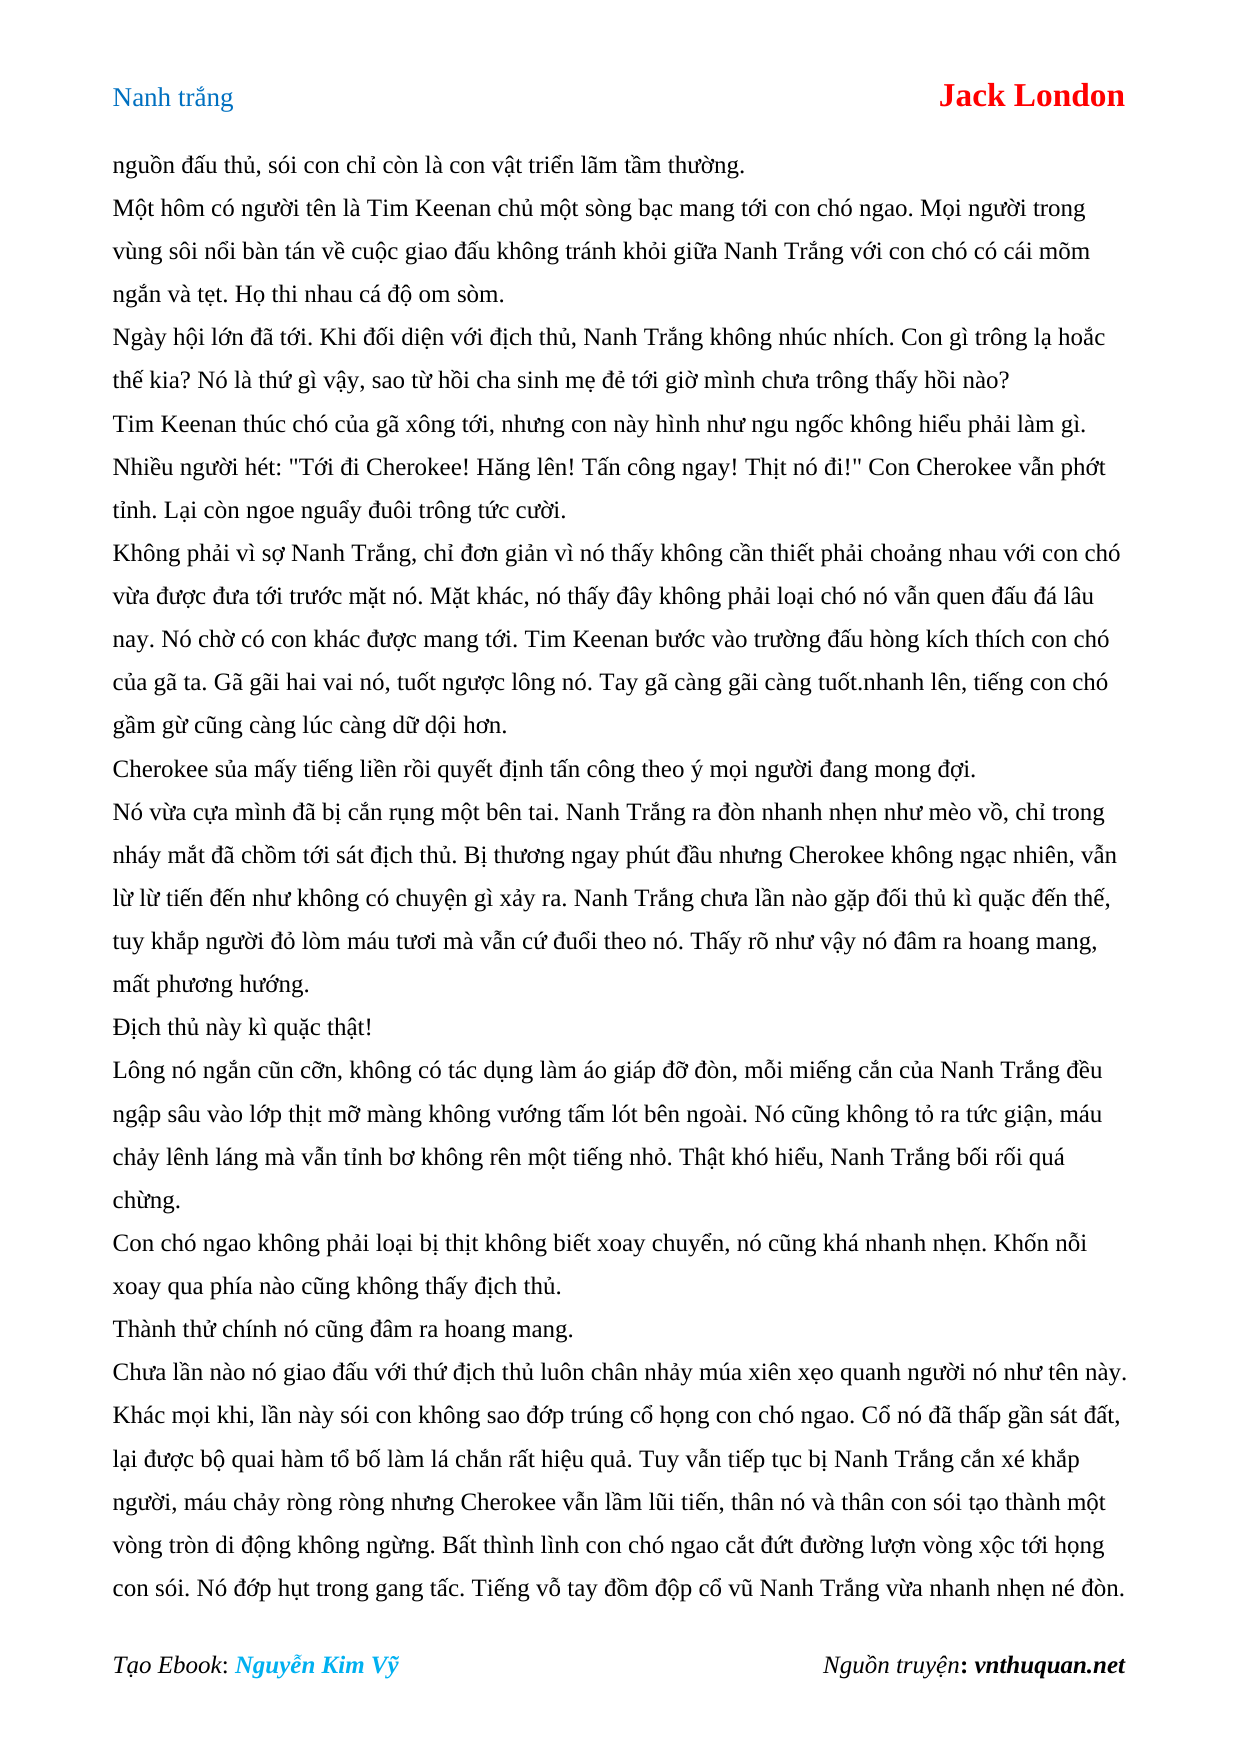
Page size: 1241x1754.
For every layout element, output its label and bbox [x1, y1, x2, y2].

text [112, 150, 1128, 1602]
